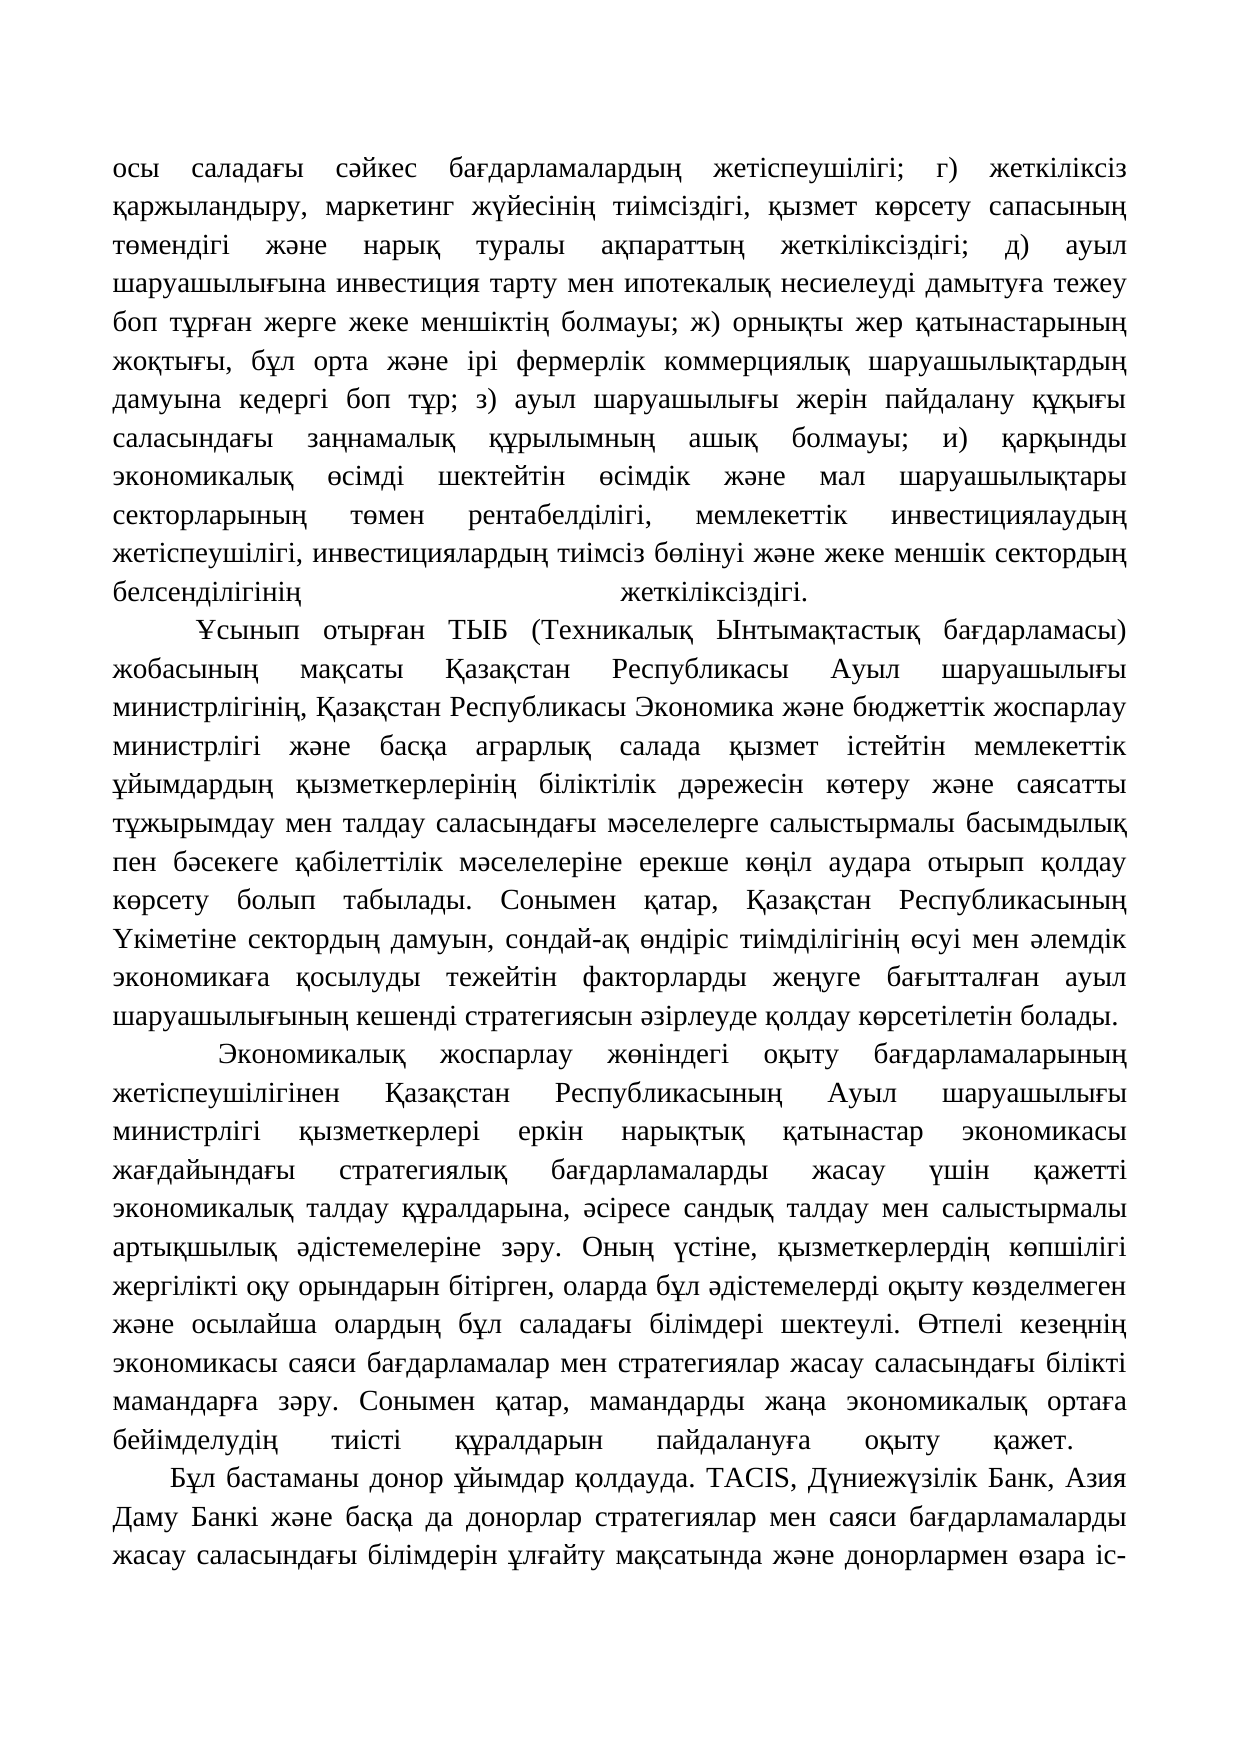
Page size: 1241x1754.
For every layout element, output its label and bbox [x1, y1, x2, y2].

text [112, 150, 1128, 1571]
